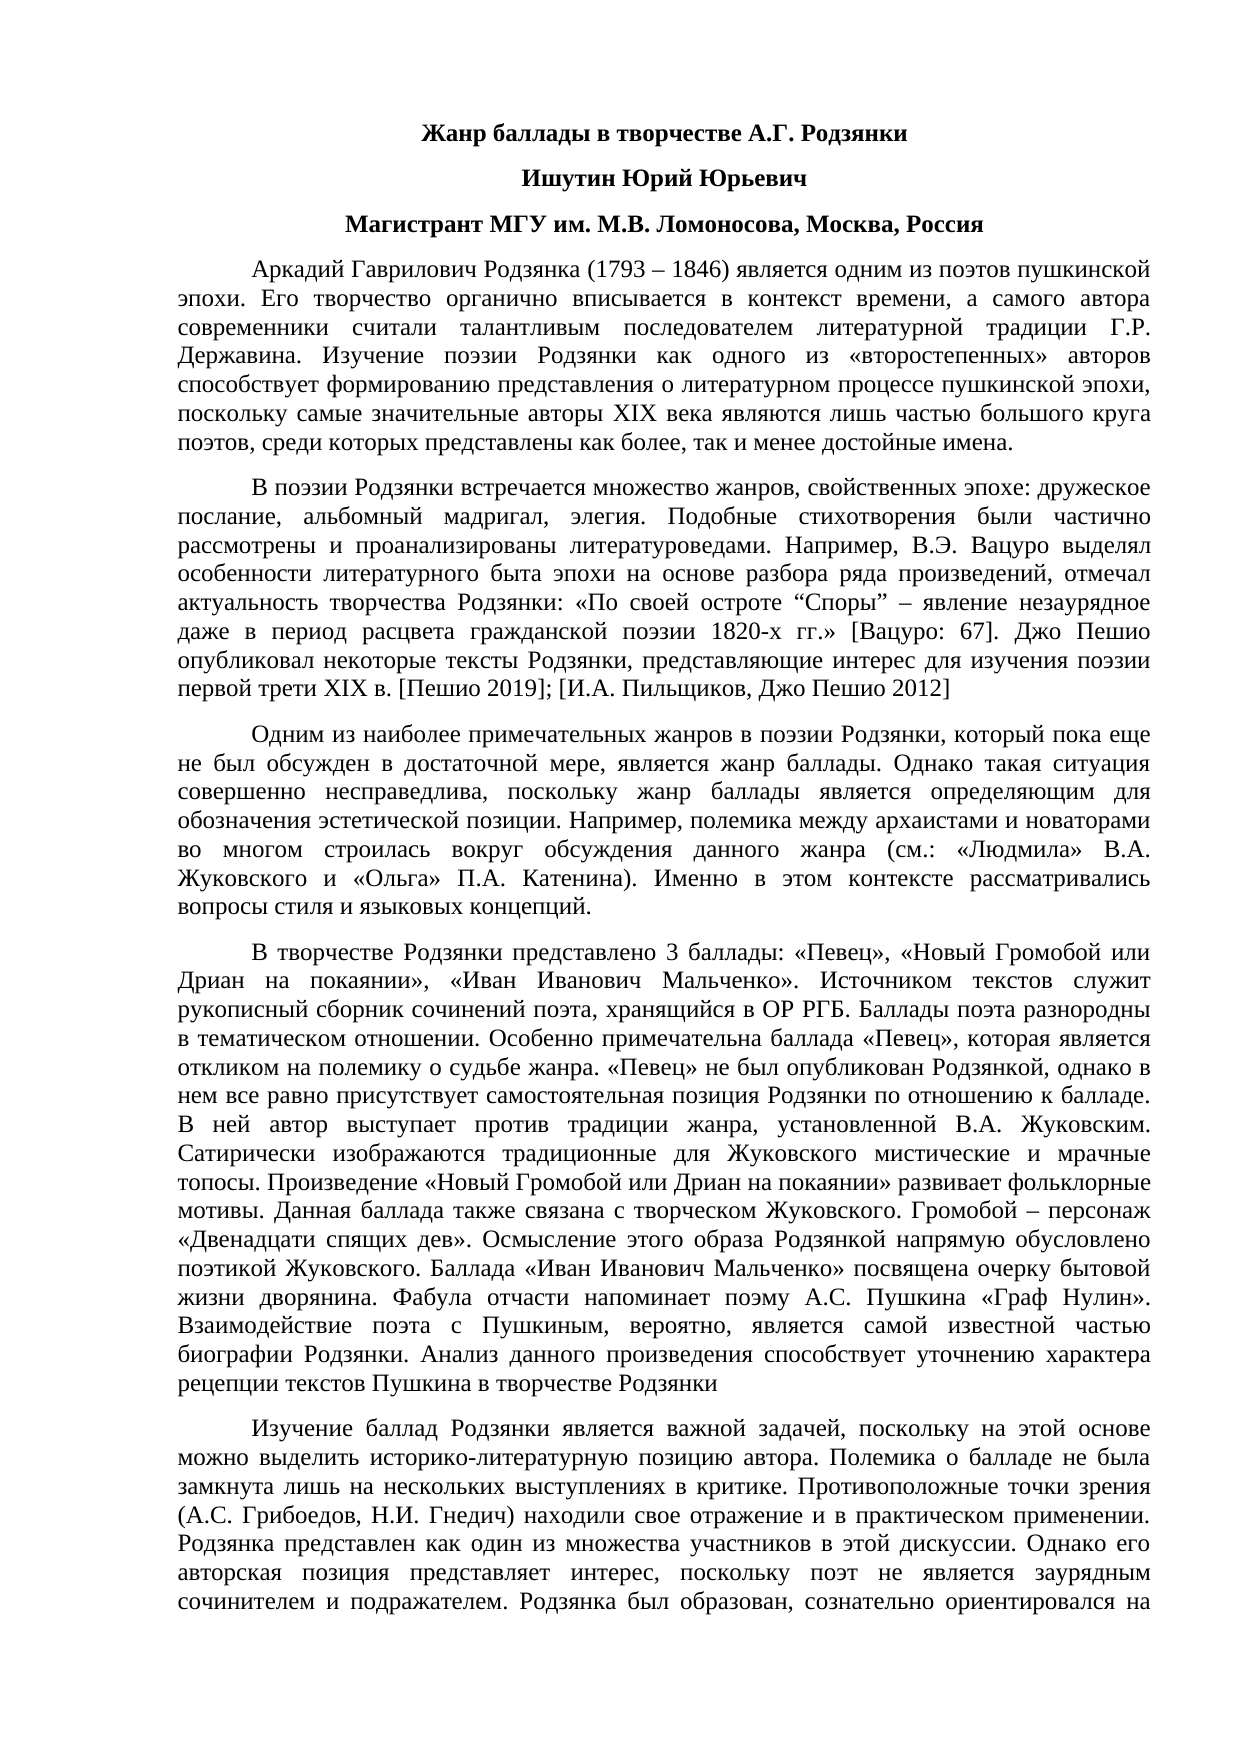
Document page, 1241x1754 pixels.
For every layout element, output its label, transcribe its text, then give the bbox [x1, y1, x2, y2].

text В творчестве Родзянки представлено 3 баллады: «Певец», «Новый Громобой или Дриан на покаянии», «Иван Иванович Мальченко». Источником текстов служит рукописный сборник сочинений поэта, хранящийся в ОР РГБ. Баллады поэта разнородны в тематическом отношении. Особенно примечательна баллада «Певец», которая является откликом на полемику о судьбе жанра. «Певец» не был опубликован Родзянкой, однако в нем все равно присутствует самостоятельная позиция Родзянки по отношению к балладе. В ней автор выступает против традиции жанра, установленной В.А. Жуковским. Сатирически изображаются традиционные для Жуковского мистические и мрачные топосы. Произведение «Новый Громобой или Дриан на покаянии» развивает фольклорные мотивы. Данная баллада также связана с творческом Жуковского. Громобой – персонаж «Двенадцати спящих дев». Осмысление этого образа Родзянкой напрямую обусловлено поэтикой Жуковского. Баллада «Иван Иванович Мальченко» посвящена очерку бытовой жизни дворянина. Фабула отчасти напоминает поэму А.С. Пушкина «Граф Нулин». Взаимодействие поэта с Пушкиным, вероятно, является самой известной частью биографии Родзянки. Анализ данного произведения способствует уточнению характера рецепции текстов Пушкина в творчестве Родзянки [177, 937, 1152, 1397]
text Ишутин Юрий Юрьевич [177, 163, 1152, 192]
text Одним из наиболее примечательных жанров в поэзии Родзянки, который пока еще не был обсужден в достаточной мере, является жанр баллады. Однако такая ситуация совершенно несправедлива, поскольку жанр баллады является определяющим для обозначения эстетической позиции. Например, полемика между архаистами и новаторами во многом строилась вокруг обсуждения данного жанра (см.: «Людмила» В.А. Жуковского и «Ольга» П.А. Катенина). Именно в этом контексте рассматривались вопросы стиля и языковых концепций. [177, 719, 1152, 920]
text Аркадий Гаврилович Родзянка (1793 – 1846) является одним из поэтов пушкинской эпохи. Его творчество органично вписывается в контекст времени, а самого автора современники считали талантливым последователем литературной традиции Г.Р. Державина. Изучение поэзии Родзянки как одного из «второстепенных» авторов способствует формированию представления о литературном процессе пушкинской эпохи, поскольку самые значительные авторы XIX века являются лишь частью большого круга поэтов, среди которых представлены как более, так и менее достойные имена. [177, 254, 1152, 456]
text Жанр баллады в творчестве А.Г. Родзянки [177, 118, 1152, 147]
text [177, 1413, 1152, 1615]
text Магистрант МГУ им. М.В. Ломоносова, Москва, Россия [177, 209, 1152, 238]
text В поэзии Родзянки встречается множество жанров, свойственных эпохе: дружеское послание, альбомный мадригал, элегия. Подобные стихотворения были частично рассмотрены и проанализированы литературоведами. Например, В.Э. Вацуро выделял особенности литературного быта эпохи на основе разбора ряда произведений, отмечал актуальность творчества Родзянки: «По своей остроте “Споры” – явление незаурядное даже в период расцвета гражданской поэзии 1820-х гг.» [Вацуро: 67]. Джо Пешио опубликовал некоторые тексты Родзянки, представляющие интерес для изучения поэзии первой трети XIX в. [Пешио 2019]; [И.А. Пильщиков, Джо Пешио 2012] [177, 472, 1152, 702]
